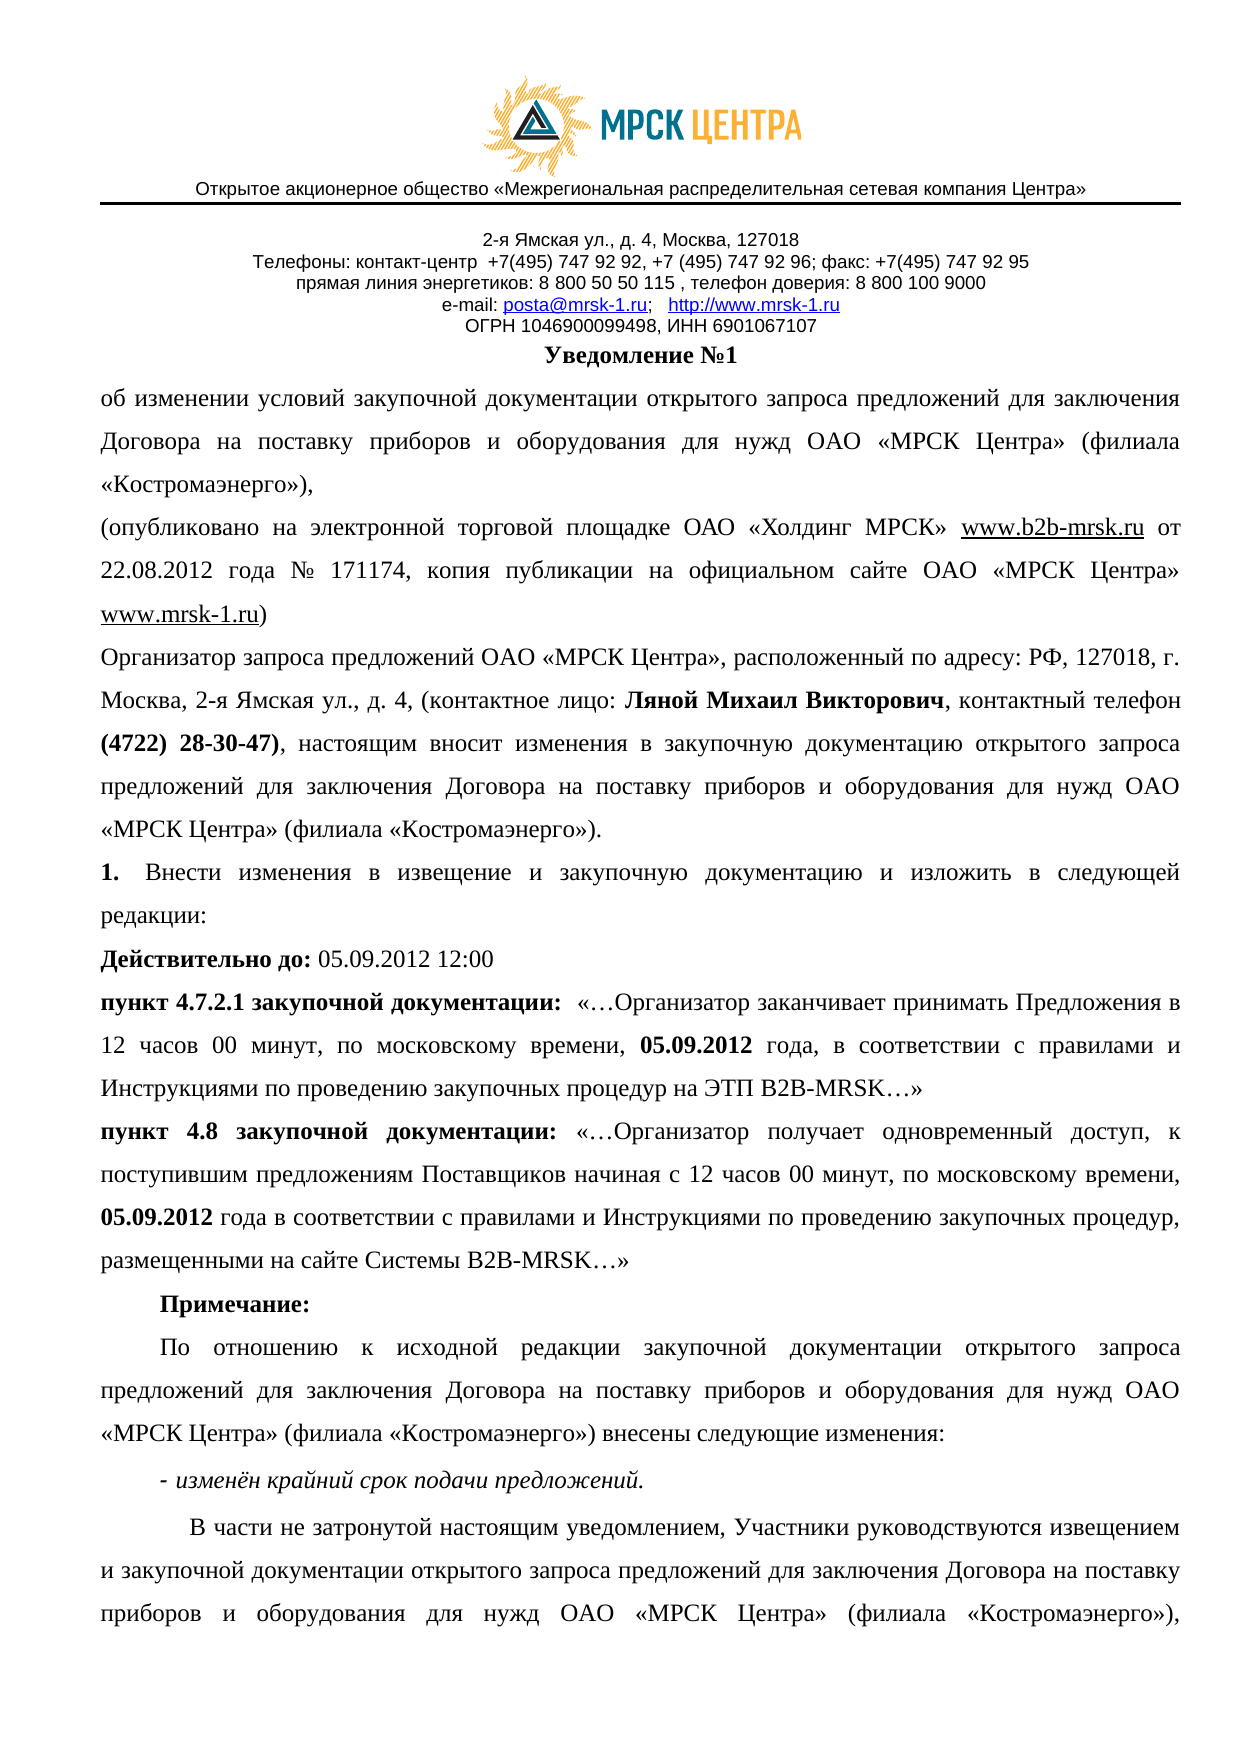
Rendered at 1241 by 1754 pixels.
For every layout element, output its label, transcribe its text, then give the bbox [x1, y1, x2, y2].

text прямая линия энергетиков: 8 800 50 50 115 , телефон доверия: 8 800 100 9000 [100, 272, 1181, 294]
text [100, 1512, 1181, 1627]
list пункт 4.8 закупочной документации: «…Организатор получает одновременный доступ, к поступившим предложениям Поставщиков начиная с 12 часов 00 минут, по московскому времени, 05.09.2012 года в соответствии с правилами и Инструкциями по проведению закупочных процедур, размещенными на сайте Системы B2B-MRSK…» [100, 1116, 1181, 1274]
text Телефоны: контакт-центр +7(495) 747 92 92, +7 (495) 747 92 96; факс: +7(495) 747 92 95 [100, 251, 1181, 272]
list изменён крайний срок подачи предложений. [100, 1461, 1181, 1495]
text об изменении условий закупочной документации открытого запроса предложений для заключения Договора на поставку приборов и оборудования для нужд ОАО «МРСК Центра» (филиала «Костромаэнерго»), [100, 383, 1181, 498]
list Внести изменения в извещение и закупочную документацию и изложить в следующей редакции: [100, 857, 1181, 929]
text e-mail: posta@mrsk-1.ru; http://www.mrsk-1.ru [100, 294, 1181, 315]
text По отношению к исходной редакции закупочной документации открытого запроса предложений для заключения Договора на поставку приборов и оборудования для нужд ОАО «МРСК Центра» (филиала «Костромаэнерго») внесены следующие изменения: [100, 1332, 1181, 1447]
list Примечание: [100, 1289, 1181, 1317]
text ОГРН 1046900099498, ИНН 6901067107 [100, 315, 1181, 337]
text 2-я Ямская ул., д. 4, Москва, 127018 [100, 229, 1181, 251]
text Открытое акционерное общество «Межрегиональная распределительная сетевая компания Центра» [100, 178, 1181, 202]
text Уведомление №1 [100, 340, 1181, 369]
text (опубликовано на электронной торговой площадке ОАО «Холдинг МРСК» www.b2b-mrsk.ru от 22.08.2012 года № 171174, копия публикации на официальном сайте ОАО «МРСК Центра» www.mrsk-1.ru) [100, 512, 1181, 627]
list пункт 4.7.2.1 закупочной документации: «…Организатор заканчивает принимать Предложения в 12 часов 00 минут, по московскому времени, 05.09.2012 года, в соответствии с правилами и Инструкциями по проведению закупочных процедур на ЭТП B2B-MRSK…» [100, 987, 1181, 1102]
text Организатор запроса предложений ОАО «МРСК Центра», расположенный по адресу: РФ, 127018, г. Москва, 2-я Ямская ул., д. 4, (контактное лицо: Ляной Михаил Викторович, контактный телефон (4722) 28-30-47), настоящим вносит изменения в закупочную документацию открытого запроса предложений для заключения Договора на поставку приборов и оборудования для нужд ОАО «МРСК Центра» (филиала «Костромаэнерго»). [100, 642, 1181, 843]
list Действительно до: 05.09.2012 12:00 [100, 944, 1181, 972]
